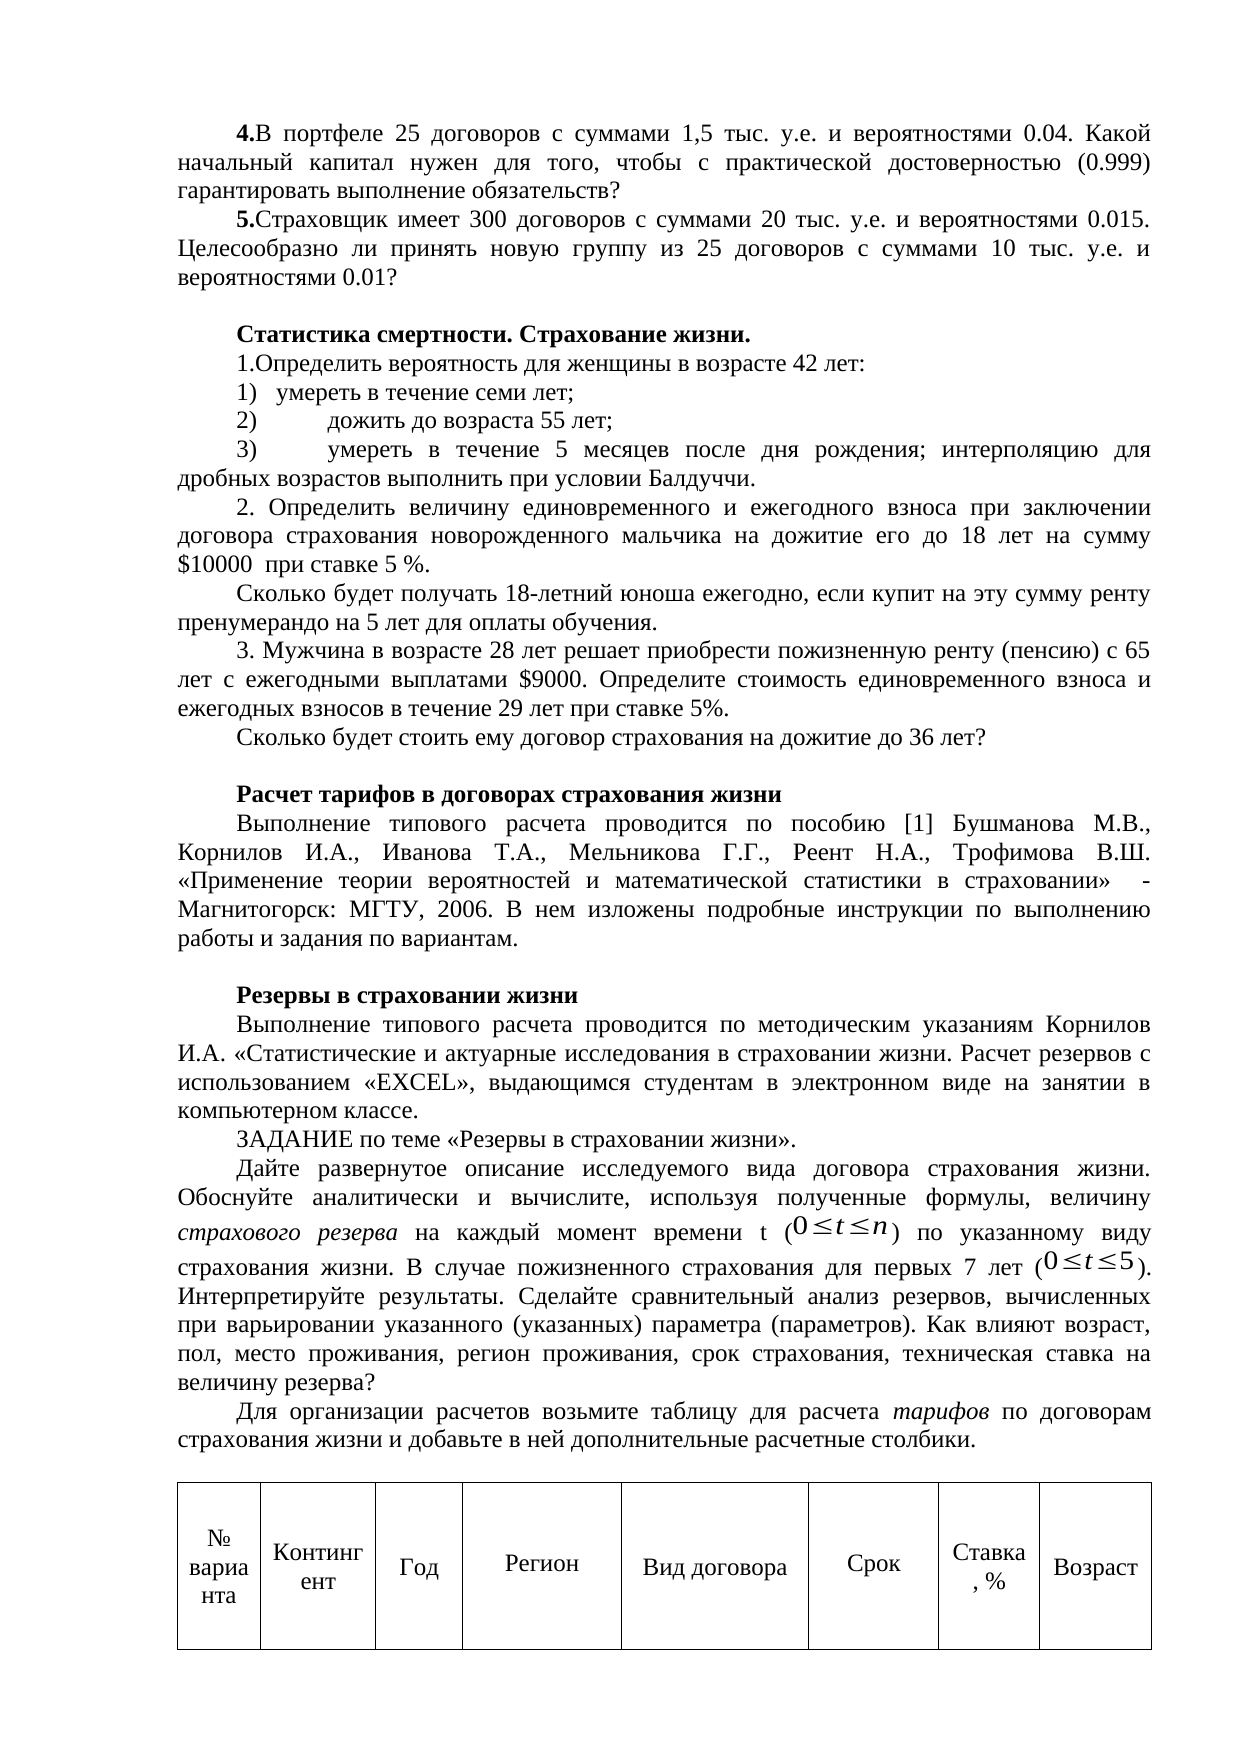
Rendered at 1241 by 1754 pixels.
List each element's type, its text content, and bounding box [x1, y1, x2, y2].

table_header Контингент [261, 1483, 375, 1649]
text Для организации расчетов возьмите таблицу для расчета тарифов по договорам страхования жизни и добавьте в ней дополнительные расчетные столбики. [177, 1396, 1152, 1453]
list умереть в течение 5 месяцев после дня рождения; интерполяцию для дробных возрастов выполнить при условии Балдуччи. [177, 434, 1152, 492]
text Резервы в страховании жизни [177, 981, 1152, 1009]
text 1.Определить вероятность для женщины в возрасте 42 лет: [177, 348, 1152, 377]
text 2. Определить величину единовременного и ежегодного взноса при заключении договора страхования новорожденного мальчика на дожитие его до 18 лет на сумму $10000 при ставке 5 %. [177, 492, 1152, 578]
text Выполнение типового расчета проводится по пособию [1] Бушманова М.В., Корнилов И.А., Иванова Т.А., Мельникова Г.Г., Реент Н.А., Трофимова В.Ш. «Применение теории вероятностей и математической статистики в страховании» - Магнитогорск: МГТУ, 2006. В нем изложены подробные инструкции по выполнению работы и задания по вариантам. [177, 808, 1152, 952]
table_header Год [376, 1483, 462, 1649]
table_header Возраст [1040, 1483, 1151, 1649]
text Выполнение типового расчета проводится по методическим указаниям Корнилов И.А. «Статистические и актуарные исследования в страховании жизни. Расчет резервов с использованием «EXCEL», выдающимся студентам в электронном виде на занятии в компьютерном классе. [177, 1009, 1152, 1124]
text Сколько будет получать 18-летний юноша ежегодно, если купит на эту сумму ренту пренумерандо на 5 лет для оплаты обучения. [177, 578, 1152, 636]
text 1) умереть в течение семи лет; [177, 377, 1152, 406]
table_header Регион [463, 1483, 621, 1649]
text Сколько будет стоить ему договор страхования на дожитие до 36 лет? [177, 722, 1152, 751]
text 3. Мужчина в возрасте 28 лет решает приобрести пожизненную ренту (пенсию) с 65 лет с ежегодными выплатами $9000. Определите стоимость единовременного взноса и ежегодных взносов в течение 29 лет при ставке 5%. [177, 636, 1152, 722]
text Статистика смертности. Страхование жизни. [177, 319, 1152, 348]
table_header Ставка, % [939, 1483, 1039, 1649]
text 5.Страховщик имеет 300 договоров с суммами 20 тыс. у.е. и вероятностями 0.015. Целесообразно ли принять новую группу из 25 договоров с суммами 10 тыс. у.е. и вероятностями 0.01? [177, 204, 1152, 291]
table_header Вид договора [622, 1483, 808, 1649]
table_header Срок [809, 1483, 938, 1649]
list дожить до возраста 55 лет; [177, 406, 1152, 434]
table_header № варианта [178, 1483, 260, 1649]
text Дайте развернутое описание исследуемого вида договора страхования жизни. Обоснуйте аналитически и вычислите, используя полученные формулы, величину страхового резерва на каждый момент времени t () по указанному виду страхования жизни. В случае пожизненного страхования для первых 7 лет (). Интерпретируйте результаты. Сделайте сравнительный анализ резервов, вычисленных при варьировании указанного (указанных) параметра (параметров). Как влияют возраст, пол, место проживания, регион проживания, срок страхования, техническая ставка на величину резерва? [177, 1153, 1152, 1396]
text ЗАДАНИЕ по теме «Резервы в страховании жизни». [177, 1124, 1152, 1153]
text Расчет тарифов в договорах страхования жизни [177, 779, 1152, 808]
text 4.В портфеле 25 договоров с суммами 1,5 тыс. у.е. и вероятностями 0.04. Какой начальный капитал нужен для того, чтобы с практической достоверностью (0.999) гарантировать выполнение обязательств? [177, 118, 1152, 204]
